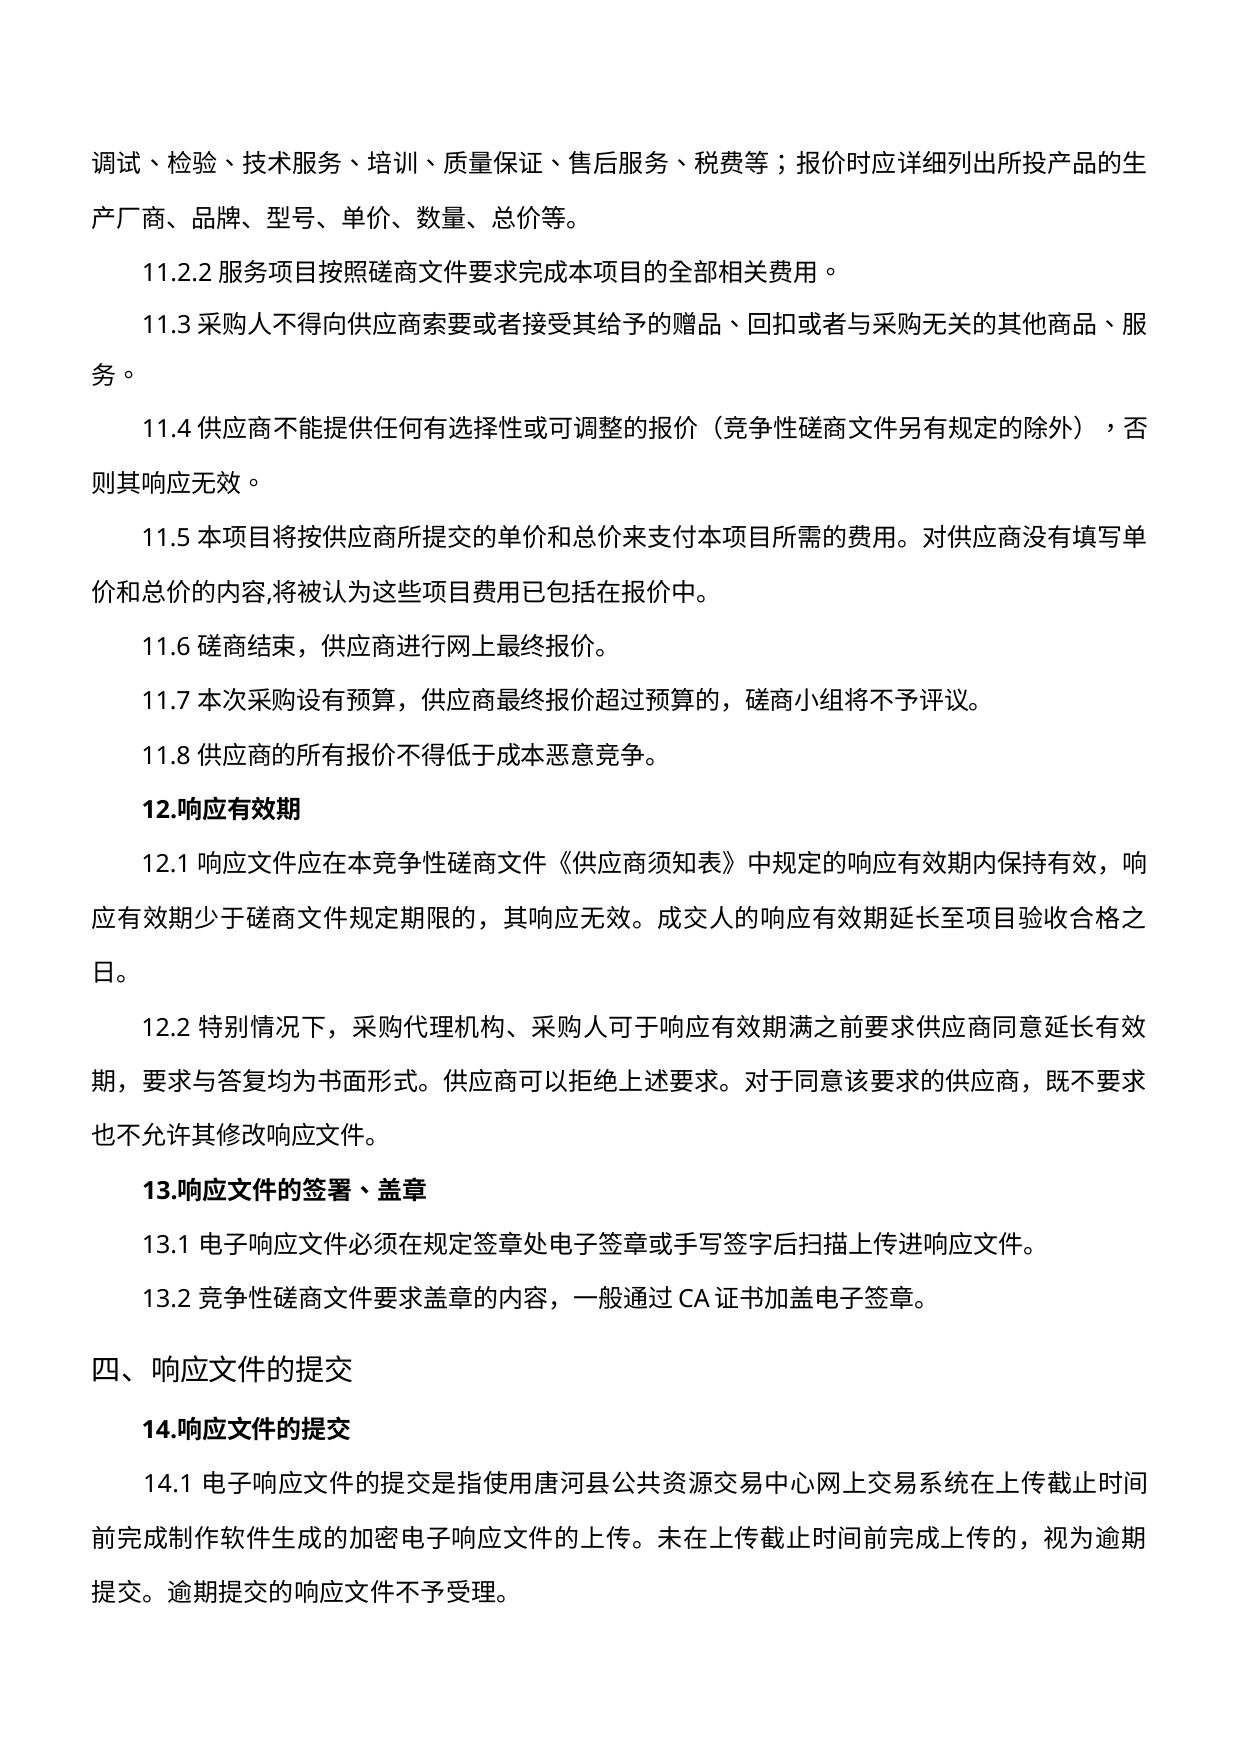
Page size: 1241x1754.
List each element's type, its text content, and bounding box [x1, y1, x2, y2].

text 四、响应文件的提交 [92, 1346, 1148, 1388]
text 11.8 供应商的所有报价不得低于成本恶意竞争。 [92, 735, 1148, 771]
text 11.5 本项目将按供应商所提交的单价和总价来支付本项目所需的费用。对供应商没有填写单价和总价的内容,将被认为这些项目费用已包括在报价中。 [92, 518, 1148, 608]
text 13.2 竞争性磋商文件要求盖章的内容，一般通过CA证书加盖电子签章。 [92, 1279, 1148, 1315]
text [92, 144, 1148, 234]
text 11.7 本次采购设有预算，供应商最终报价超过预算的，磋商小组将不予评议。 [92, 681, 1148, 717]
text 13.响应文件的签署、盖章 [92, 1170, 1148, 1206]
text 11.2.2 服务项目按照磋商文件要求完成本项目的全部相关费用。 [92, 252, 1148, 289]
text 14.1 电子响应文件的提交是指使用唐河县公共资源交易中心网上交易系统在上传截止时间前完成制作软件生成的加密电子响应文件的上传。未在上传截止时间前完成上传的，视为逾期提交。逾期提交的响应文件不予受理。 [92, 1464, 1148, 1609]
text 12.1 响应文件应在本竞争性磋商文件《供应商须知表》中规定的响应有效期内保持有效，响应有效期少于磋商文件规定期限的，其响应无效。成交人的响应有效期延长至项目验收合格之日。 [92, 844, 1148, 989]
text 13.1 电子响应文件必须在规定签章处电子签章或手写签字后扫描上传进响应文件。 [92, 1224, 1148, 1261]
text 12.响应有效期 [92, 789, 1148, 826]
text 11.3 采购人不得向供应商索要或者接受其给予的赠品、回扣或者与采购无关的其他商品、服务。 [92, 307, 1148, 392]
text 14.响应文件的提交 [92, 1409, 1148, 1446]
text 12.2 特别情况下，采购代理机构、采购人可于响应有效期满之前要求供应商同意延长有效期，要求与答复均为书面形式。供应商可以拒绝上述要求。对于同意该要求的供应商，既不要求也不允许其修改响应文件。 [92, 1007, 1148, 1152]
text 11.6 磋商结束，供应商进行网上最终报价。 [92, 626, 1148, 663]
text 11.4 供应商不能提供任何有选择性或可调整的报价（竞争性磋商文件另有规定的除外），否则其响应无效。 [92, 409, 1148, 499]
